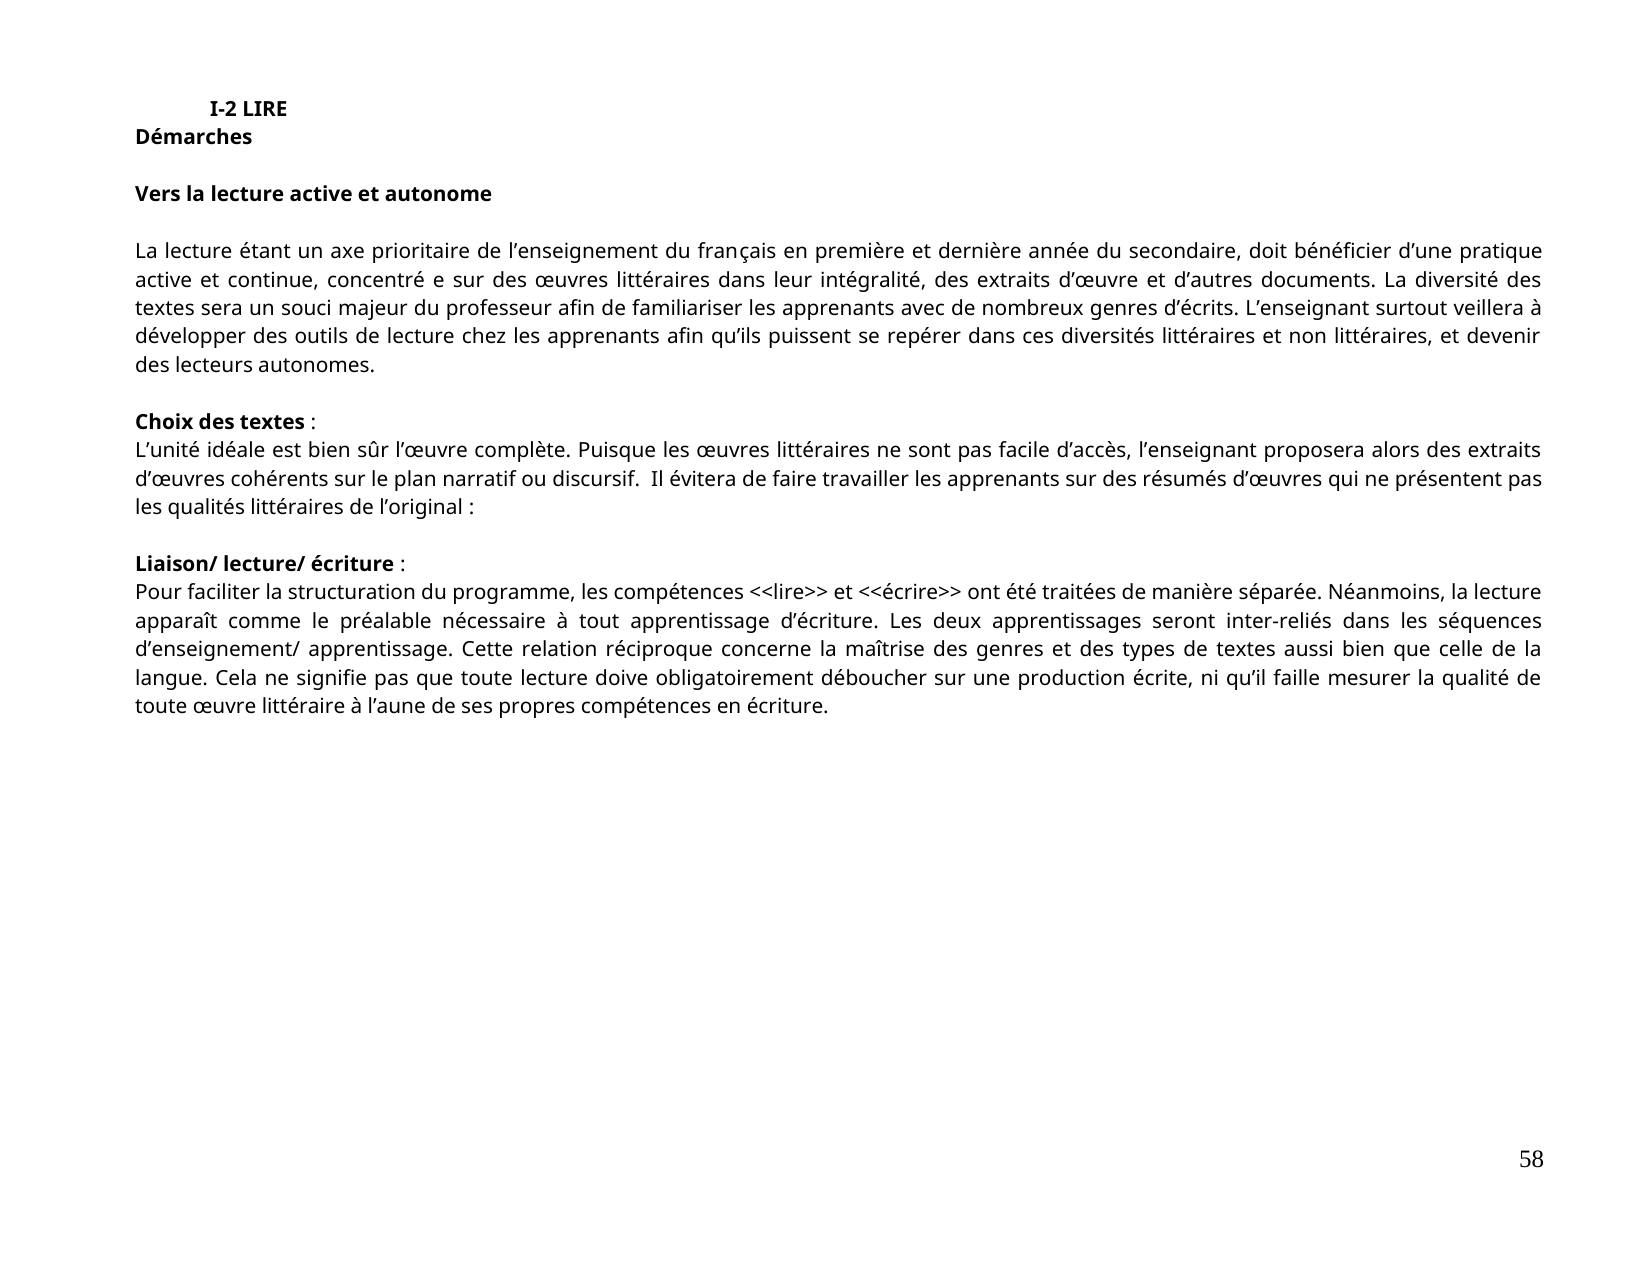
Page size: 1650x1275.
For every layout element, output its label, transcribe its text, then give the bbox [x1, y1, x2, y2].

text L’unité idéale est bien sûr l’œuvre complète. Puisque les œuvres littéraires ne sont pas facile d’accès, l’enseignant proposera alors des extraits d’œuvres cohérents sur le plan narratif ou discursif. Il évitera de faire travailler les apprenants sur des résumés d’œuvres qui ne présentent pas les qualités littéraires de l’original : [135, 435, 1544, 521]
text Pour faciliter la structuration du programme, les compétences <<lire>> et <<écrire>> ont été traitées de manière séparée. Néanmoins, la lecture apparaît comme le préalable nécessaire à tout apprentissage d’écriture. Les deux apprentissages seront inter-reliés dans les séquences d’enseignement/ apprentissage. Cette relation réciproque concerne la maîtrise des genres et des types de textes aussi bien que celle de la langue. Cela ne signifie pas que toute lecture doive obligatoirement déboucher sur une production écrite, ni qu’il faille mesurer la qualité de toute œuvre littéraire à l’aune de ses propres compétences en écriture. [135, 577, 1544, 720]
text Vers la lecture active et autonome [135, 179, 1544, 208]
text La lecture étant un axe prioritaire de l’enseignement du français en première et dernière année du secondaire, doit bénéficier d’une pratique active et continue, concentré e sur des œuvres littéraires dans leur intégralité, des extraits d’œuvre et d’autres documents. La diversité des textes sera un souci majeur du professeur afin de familiariser les apprenants avec de nombreux genres d’écrits. L’enseignant surtout veillera à développer des outils de lecture chez les apprenants afin qu’ils puissent se repérer dans ces diversités littéraires et non littéraires, et devenir des lecteurs autonomes. [135, 236, 1544, 378]
text Choix des textes : [135, 407, 1544, 435]
text Démarches [135, 122, 1544, 151]
text Liaison/ lecture/ écriture : [135, 549, 1544, 577]
text I-2 LIRE [135, 94, 1544, 122]
